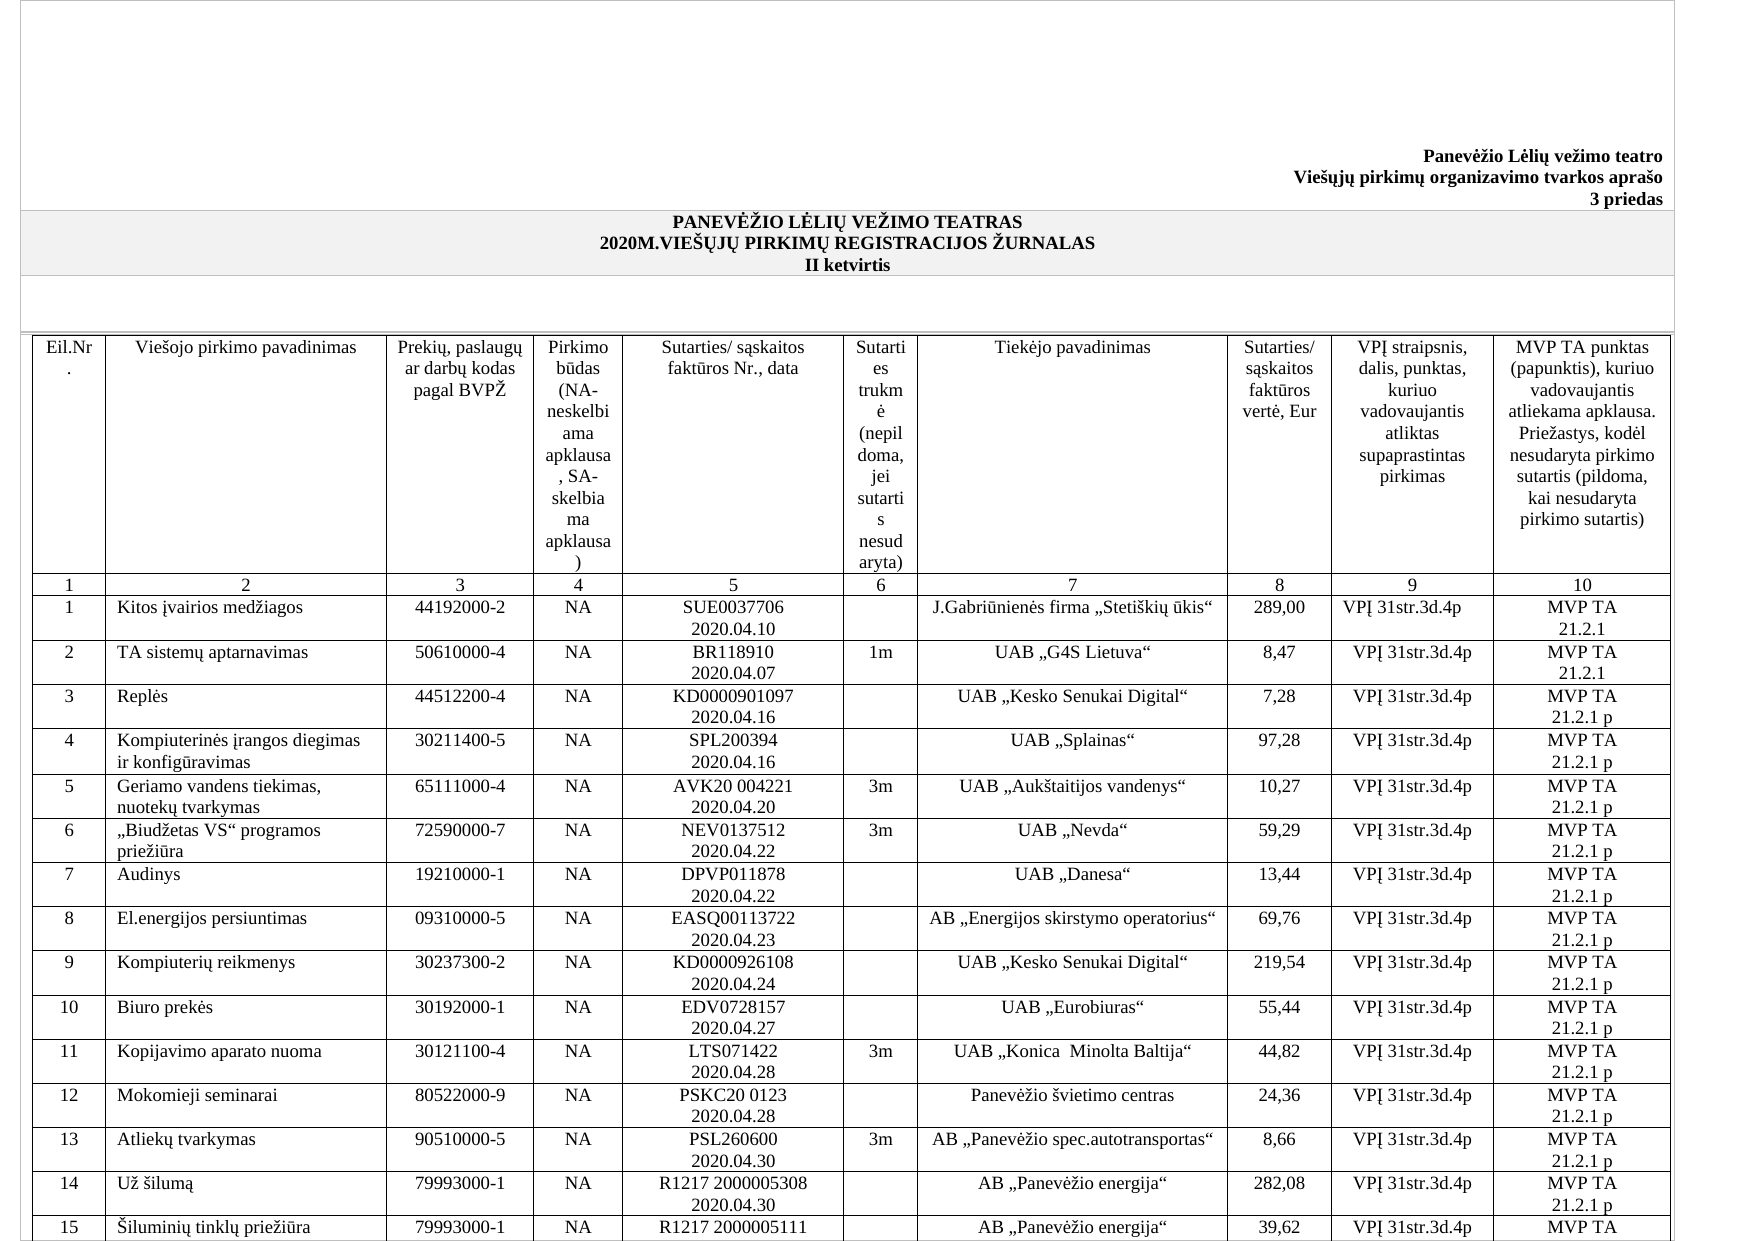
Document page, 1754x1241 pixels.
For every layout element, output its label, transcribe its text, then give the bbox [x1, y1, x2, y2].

table_cell [387, 596, 533, 640]
table_cell [918, 1216, 1227, 1240]
table_cell PANEVĖŽIO LĖLIŲ VEŽIMO TEATRAS 2020M.VIEŠŲJŲ PIRKIMŲ REGISTRACIJOS ŽURNALAS II ketvirtis [21, 211, 1674, 275]
table_cell [844, 1128, 917, 1171]
table_cell [106, 1084, 386, 1127]
table_cell [534, 336, 622, 573]
table_cell [106, 685, 386, 728]
table_cell [106, 863, 386, 906]
table_cell [534, 819, 622, 862]
table_cell [534, 574, 622, 595]
table_cell [33, 775, 105, 818]
table_cell [623, 685, 843, 728]
table_cell [387, 863, 533, 906]
table_cell [106, 641, 386, 684]
table_cell [844, 596, 917, 640]
table_cell [918, 951, 1227, 995]
table_cell [918, 819, 1227, 862]
table_cell [1228, 596, 1331, 640]
table_cell [1228, 641, 1331, 684]
table_cell [844, 775, 917, 818]
table_cell [106, 907, 386, 950]
table_cell [623, 596, 843, 640]
table_cell [844, 729, 917, 774]
table_cell [33, 819, 105, 862]
table_cell [918, 775, 1227, 818]
table_cell [387, 775, 533, 818]
table_cell [1228, 336, 1331, 573]
table_cell [844, 641, 917, 684]
table_cell [1228, 819, 1331, 862]
table_cell [534, 685, 622, 728]
table_cell [33, 685, 105, 728]
table_cell [623, 1040, 843, 1083]
table_cell [844, 685, 917, 728]
table_cell [1228, 729, 1331, 774]
table_cell [623, 1172, 843, 1215]
table_cell [387, 819, 533, 862]
table_cell [844, 819, 917, 862]
table_cell [623, 863, 843, 906]
table_cell [623, 641, 843, 684]
table_cell [106, 336, 386, 573]
table_cell [844, 863, 917, 906]
table_cell [1494, 729, 1670, 774]
table_cell [918, 641, 1227, 684]
table_header Panevėžio Lėlių vežimo teatro Viešųjų pirkimų organizavimo tvarkos aprašo 3 priedas [21, 1, 1674, 209]
table_cell [1494, 596, 1670, 640]
table_cell [1494, 1172, 1670, 1215]
table_cell [1332, 1172, 1493, 1215]
table_cell [33, 729, 105, 774]
table_cell [623, 336, 843, 573]
table_cell [623, 819, 843, 862]
table_cell [33, 1040, 105, 1083]
table_cell [534, 907, 622, 950]
table_cell [387, 1172, 533, 1215]
table_cell [534, 951, 622, 995]
table_cell [387, 907, 533, 950]
table_cell [1228, 1128, 1331, 1171]
table_cell [1332, 596, 1493, 640]
table_cell [33, 336, 105, 573]
table_cell [387, 729, 533, 774]
table_cell [1494, 907, 1670, 950]
table_cell [1228, 1084, 1331, 1127]
table_cell [33, 596, 105, 640]
table_cell [1332, 819, 1493, 862]
table_cell [623, 1084, 843, 1127]
table_cell [1494, 641, 1670, 684]
table_cell [1332, 1216, 1493, 1240]
table_cell [534, 729, 622, 774]
table_cell [844, 1172, 917, 1215]
table_cell [1494, 863, 1670, 906]
table_cell [623, 951, 843, 995]
table_cell [33, 863, 105, 906]
table_cell [623, 775, 843, 818]
table_cell [1494, 574, 1670, 595]
table_cell [623, 574, 843, 595]
table_cell [844, 1040, 917, 1083]
table_cell [918, 1084, 1227, 1127]
table_cell [918, 1128, 1227, 1171]
table_cell [844, 336, 917, 573]
table_cell [1332, 574, 1493, 595]
table_cell [33, 1216, 105, 1240]
table_cell [534, 863, 622, 906]
table_cell [534, 1040, 622, 1083]
table_cell [33, 951, 105, 995]
table_cell [918, 729, 1227, 774]
table_cell [33, 1172, 105, 1215]
table_cell [106, 996, 386, 1039]
table_cell [33, 574, 105, 595]
table_cell [534, 1084, 622, 1127]
table_cell [623, 729, 843, 774]
table_cell [623, 907, 843, 950]
table_cell [844, 1084, 917, 1127]
table_cell [387, 996, 533, 1039]
table_cell [387, 951, 533, 995]
table_cell [918, 996, 1227, 1039]
table_cell [1332, 641, 1493, 684]
table_cell [1332, 1128, 1493, 1171]
table_cell [1494, 1040, 1670, 1083]
table_cell [623, 1128, 843, 1171]
table_cell [33, 1084, 105, 1127]
table_cell [387, 685, 533, 728]
table_cell [534, 996, 622, 1039]
table_cell [33, 996, 105, 1039]
table_cell [918, 596, 1227, 640]
table_cell [387, 574, 533, 595]
table_cell [1494, 1084, 1670, 1127]
table_cell [387, 641, 533, 684]
table_cell [1494, 685, 1670, 728]
table_cell [1494, 1128, 1670, 1171]
table_cell [1332, 685, 1493, 728]
table_cell [534, 775, 622, 818]
table_cell [106, 596, 386, 640]
table_cell [106, 951, 386, 995]
table_cell [387, 336, 533, 573]
table_cell [1332, 729, 1493, 774]
table_cell [106, 775, 386, 818]
table_cell [623, 1216, 843, 1240]
table_cell [918, 907, 1227, 950]
table_cell [918, 574, 1227, 595]
table_cell [1494, 336, 1670, 573]
table_cell [1332, 863, 1493, 906]
table_cell [534, 1216, 622, 1240]
table_cell [844, 951, 917, 995]
table_cell [106, 729, 386, 774]
table_cell [844, 996, 917, 1039]
table_cell [1332, 775, 1493, 818]
table_cell [918, 685, 1227, 728]
table_cell [1228, 1040, 1331, 1083]
table_cell [623, 996, 843, 1039]
table_cell [33, 1128, 105, 1171]
table_cell [1228, 775, 1331, 818]
table_cell [918, 336, 1227, 573]
table_cell [1228, 907, 1331, 950]
table_cell [1494, 951, 1670, 995]
table_cell [21, 335, 32, 1240]
table_cell [844, 907, 917, 950]
table_cell [1332, 1084, 1493, 1127]
table_cell [918, 863, 1227, 906]
table_cell [844, 574, 917, 595]
table_cell [21, 276, 1674, 331]
table_cell [1228, 951, 1331, 995]
table_cell [106, 1216, 386, 1240]
table_cell [387, 1128, 533, 1171]
table_cell [534, 1128, 622, 1171]
table_cell [844, 1216, 917, 1240]
table_cell [1494, 996, 1670, 1039]
table_cell [106, 1172, 386, 1215]
table_cell [106, 1128, 386, 1171]
table_cell [534, 596, 622, 640]
table_cell [1228, 996, 1331, 1039]
table_cell [106, 819, 386, 862]
table_cell [1494, 1216, 1670, 1240]
table_cell [1332, 1040, 1493, 1083]
table_cell [918, 1040, 1227, 1083]
table_cell [106, 1040, 386, 1083]
table_cell [1228, 863, 1331, 906]
table_cell [1332, 951, 1493, 995]
table_cell [387, 1040, 533, 1083]
table_cell [918, 1172, 1227, 1215]
table_cell [1494, 775, 1670, 818]
table_cell [534, 641, 622, 684]
table_cell [1332, 907, 1493, 950]
table_cell [1228, 1216, 1331, 1240]
table_cell [33, 907, 105, 950]
table_cell [1494, 819, 1670, 862]
table_cell [1228, 1172, 1331, 1215]
table_cell [106, 574, 386, 595]
table_cell [1228, 574, 1331, 595]
table_cell [1332, 996, 1493, 1039]
table_cell [1228, 685, 1331, 728]
table_cell [33, 641, 105, 684]
table_cell [1332, 336, 1493, 573]
table_cell [534, 1172, 622, 1215]
table_cell [387, 1216, 533, 1240]
table_cell [387, 1084, 533, 1127]
